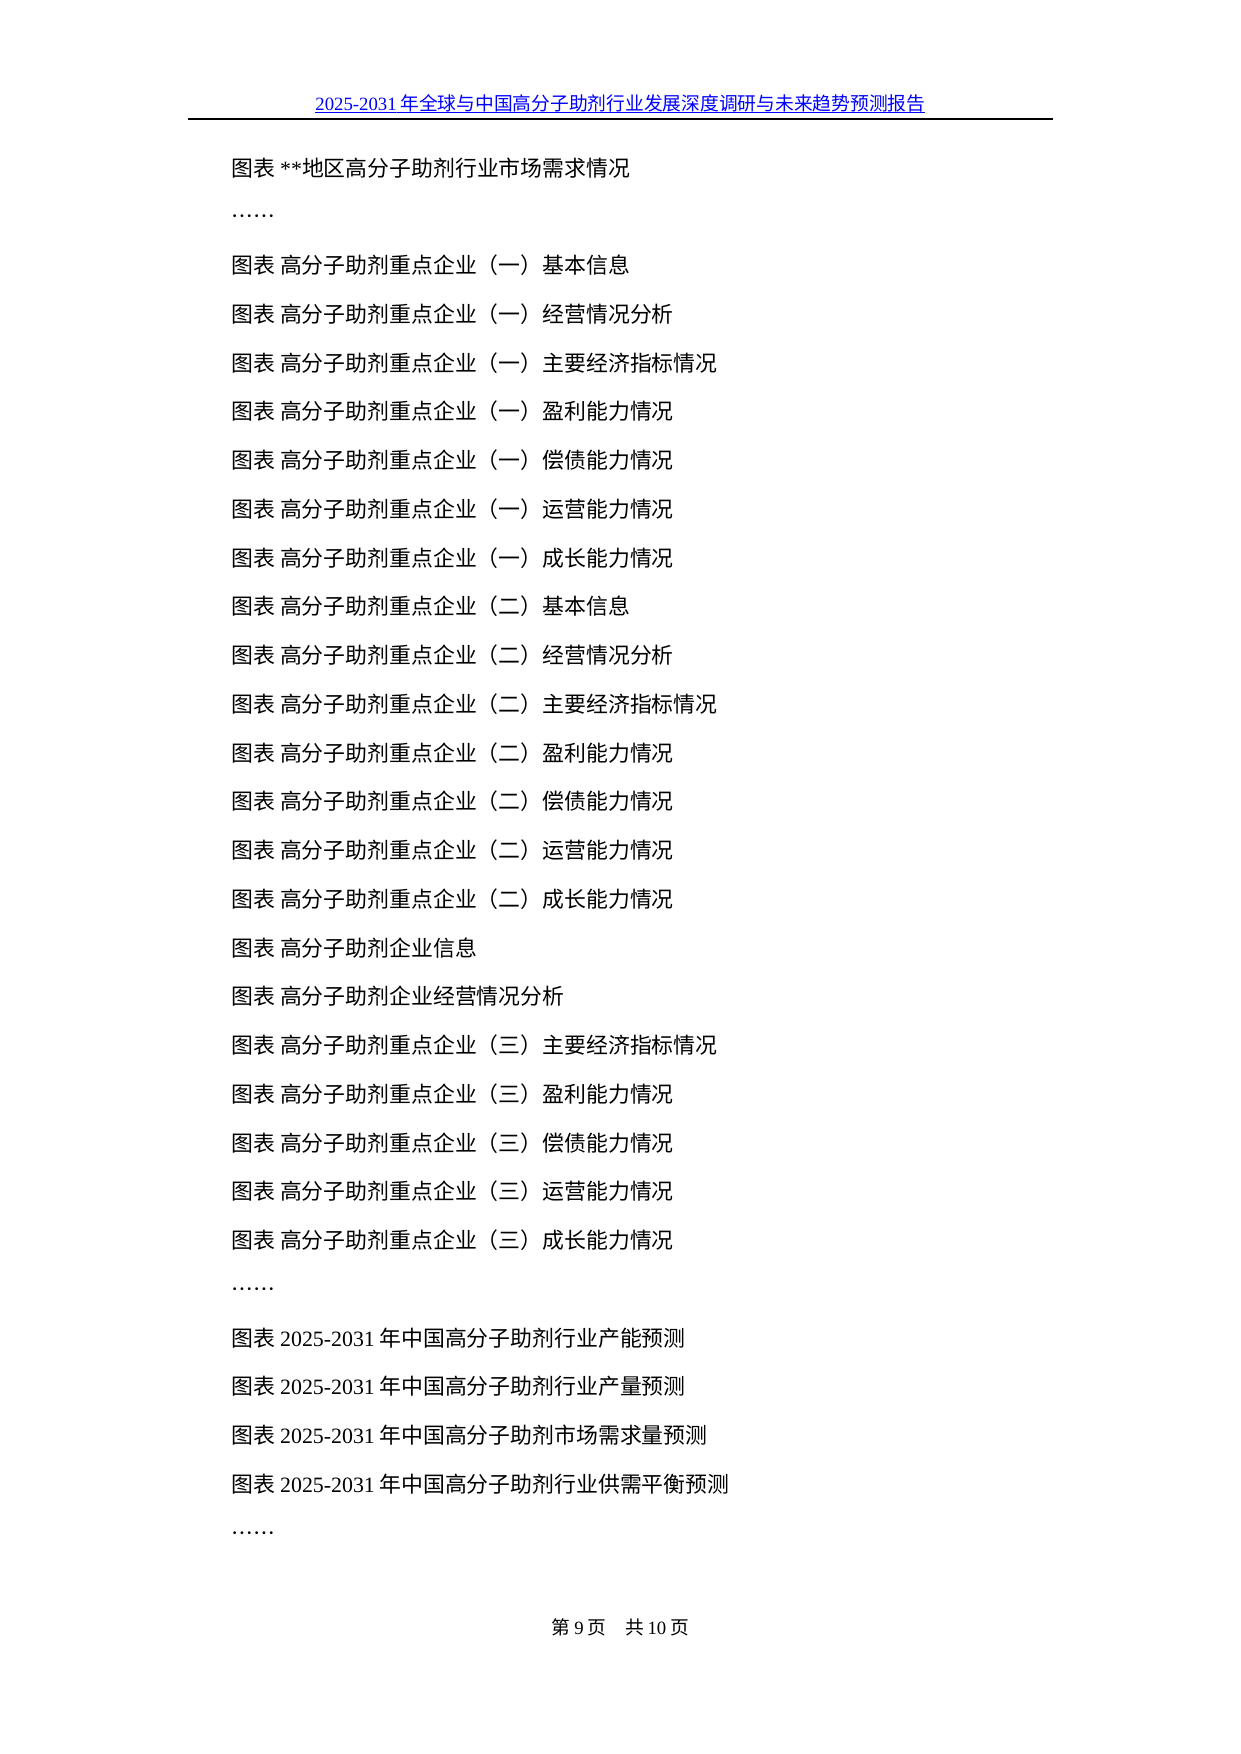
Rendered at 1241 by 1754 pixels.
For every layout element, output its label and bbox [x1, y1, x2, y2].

text [187, 150, 1053, 1548]
